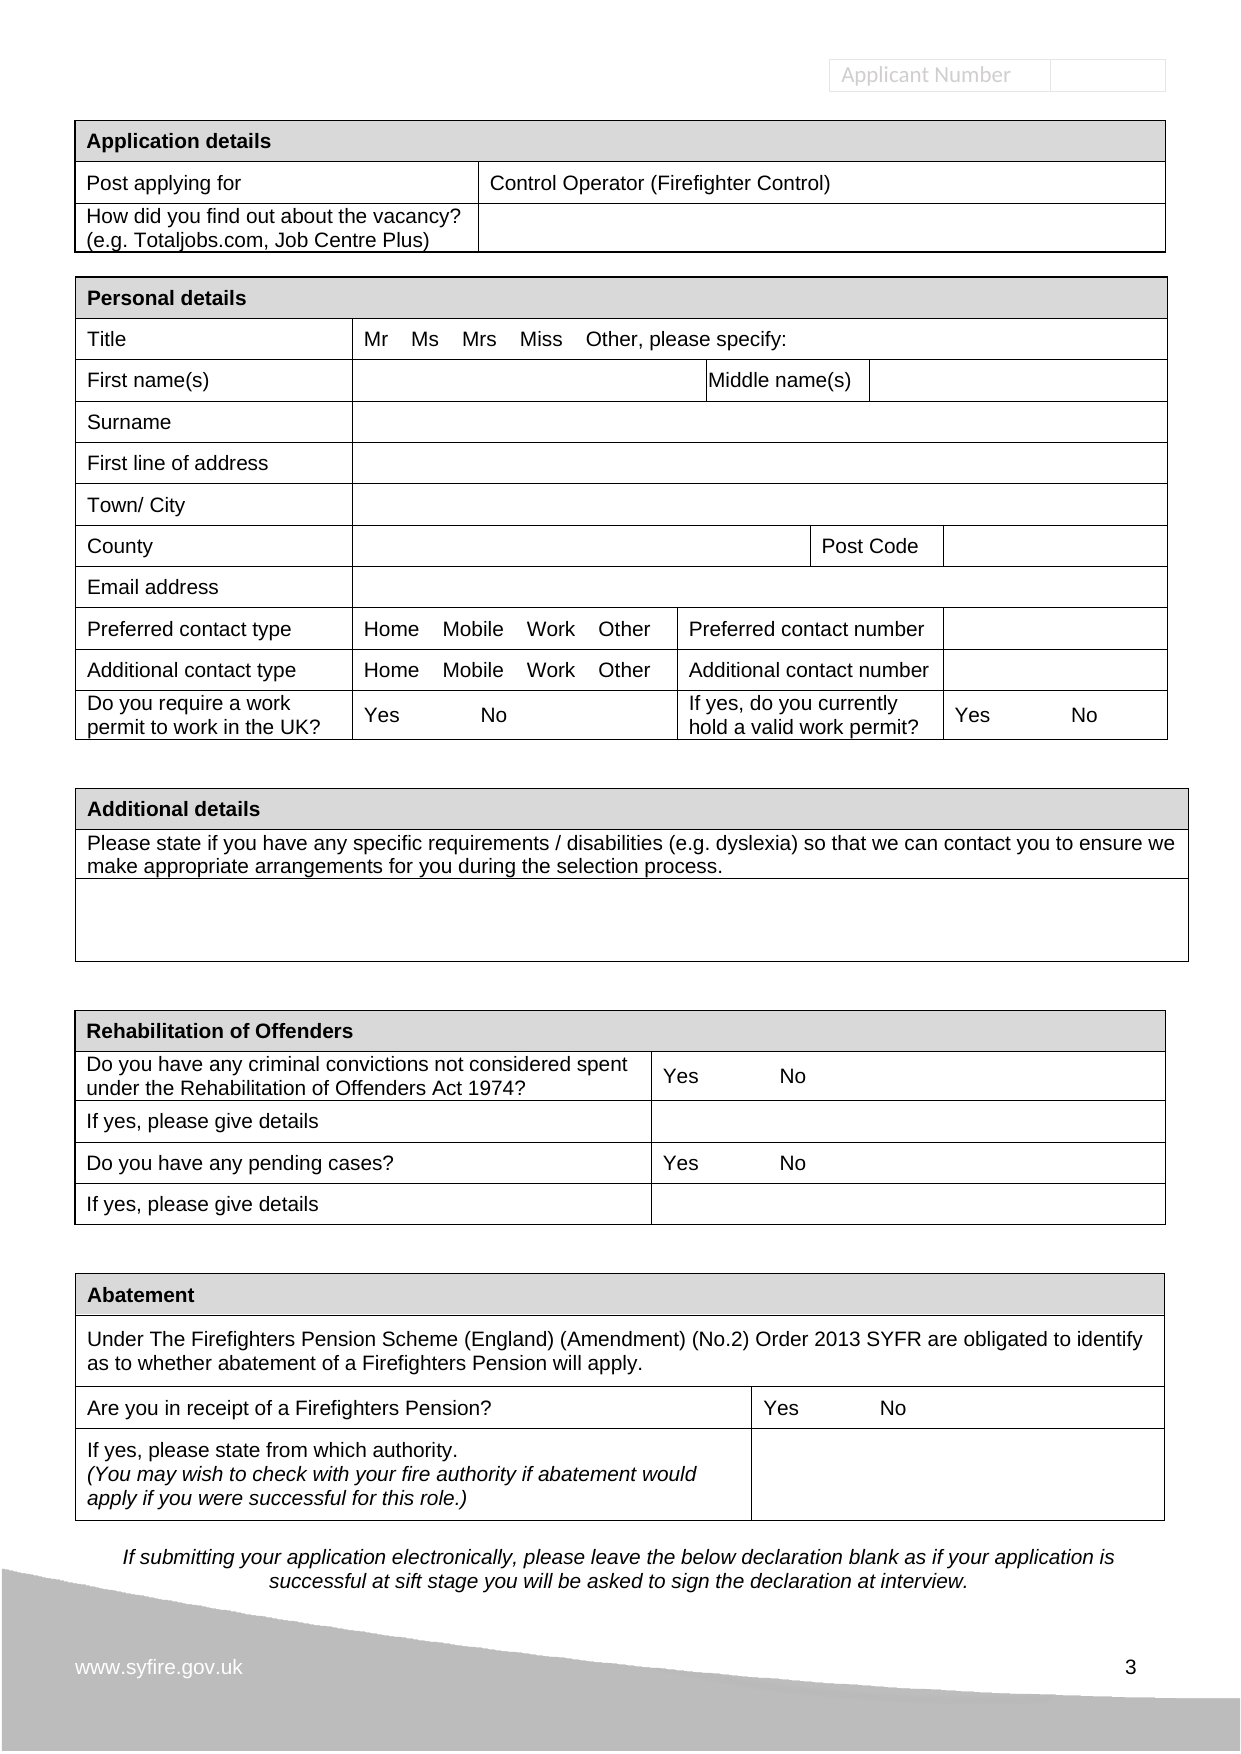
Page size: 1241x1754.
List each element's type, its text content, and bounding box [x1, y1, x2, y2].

table_header Abatement [76, 1274, 1164, 1314]
table_cell [944, 608, 1167, 649]
table_cell If yes, do you currently hold a valid work permit? [678, 691, 943, 739]
table_cell Preferred contact number [678, 608, 943, 649]
table_cell [353, 360, 706, 401]
table_cell Control Operator (Firefighter Control) [479, 162, 1165, 202]
table_header Additional details [76, 789, 1188, 829]
table_cell [353, 484, 1167, 524]
table_cell Email address [76, 567, 352, 607]
table_cell Do you have any pending cases? [76, 1143, 651, 1183]
table_cell Surname [76, 402, 352, 442]
table_cell Home Mobile Work Other [353, 650, 677, 690]
table_cell Mr Ms Mrs Miss Other, please specify: [353, 319, 1167, 359]
table_cell [944, 650, 1167, 690]
table_cell Yes No [652, 1143, 1165, 1183]
table_cell Post applying for [76, 162, 478, 202]
table_cell Home Mobile Work Other [353, 608, 677, 649]
table_cell Title [76, 319, 352, 359]
table_cell Under The Firefighters Pension Scheme (England) (Amendment) (No.2) Order 2013 SYFR are obligated to identify as to whether abatement of a Firefighters Pension will apply. [76, 1316, 1164, 1386]
table_cell Preferred contact type [76, 608, 352, 649]
table_cell County [76, 526, 352, 566]
table_cell Yes No [944, 691, 1167, 739]
table_cell [652, 1101, 1165, 1142]
table_cell [752, 1429, 1164, 1520]
table_cell Do you require a work permit to work in the UK? [76, 691, 352, 739]
table_cell [353, 526, 810, 566]
table_cell [944, 526, 1167, 566]
table_cell First name(s) [76, 360, 352, 401]
table_header Rehabilitation of Offenders [76, 1011, 1165, 1051]
table_cell [353, 443, 1167, 483]
table_cell First line of address [76, 443, 352, 483]
table_cell Do you have any criminal convictions not considered spent under the Rehabilitation of Offenders Act 1974? [76, 1052, 651, 1100]
table_cell If yes, please give details [76, 1101, 651, 1142]
table_cell Town/ City [76, 484, 352, 524]
table_cell [870, 360, 1167, 401]
table_cell [479, 204, 1165, 251]
table_cell If yes, please state from which authority. (You may wish to check with your fire authority if abatement would apply if you were successful for this role.) [76, 1429, 751, 1520]
table_cell [76, 879, 1188, 961]
table_cell How did you find out about the vacancy? (e.g. Totaljobs.com, Job Centre Plus) [76, 204, 478, 251]
table_header Personal details [76, 278, 1167, 318]
table_header Application details [76, 121, 1165, 161]
table_cell Post Code [811, 526, 943, 566]
table_cell Are you in receipt of a Firefighters Pension? [76, 1387, 751, 1428]
table_cell If yes, please give details [76, 1184, 651, 1224]
table_cell Please state if you have any specific requirements / disabilities (e.g. dyslexia) so that we can contact you to ensure we make appropriate arrangements for you during the selection process. [76, 830, 1188, 878]
table_cell [652, 1184, 1165, 1224]
table_cell [353, 567, 1167, 607]
table_cell Additional contact number [678, 650, 943, 690]
table_cell Yes No [752, 1387, 1164, 1428]
table_cell Yes No [652, 1052, 1165, 1100]
table_cell Additional contact type [76, 650, 352, 690]
table_cell [353, 402, 1167, 442]
table_cell Yes No [353, 691, 677, 739]
table_cell Middle name(s) [707, 360, 869, 401]
picture [1, 1542, 1241, 1751]
text If submitting your application electronically, please leave the below declaration blank as if your application is successful at sift stage you will be asked to sign the declaration at interview. [75, 1545, 1165, 1593]
